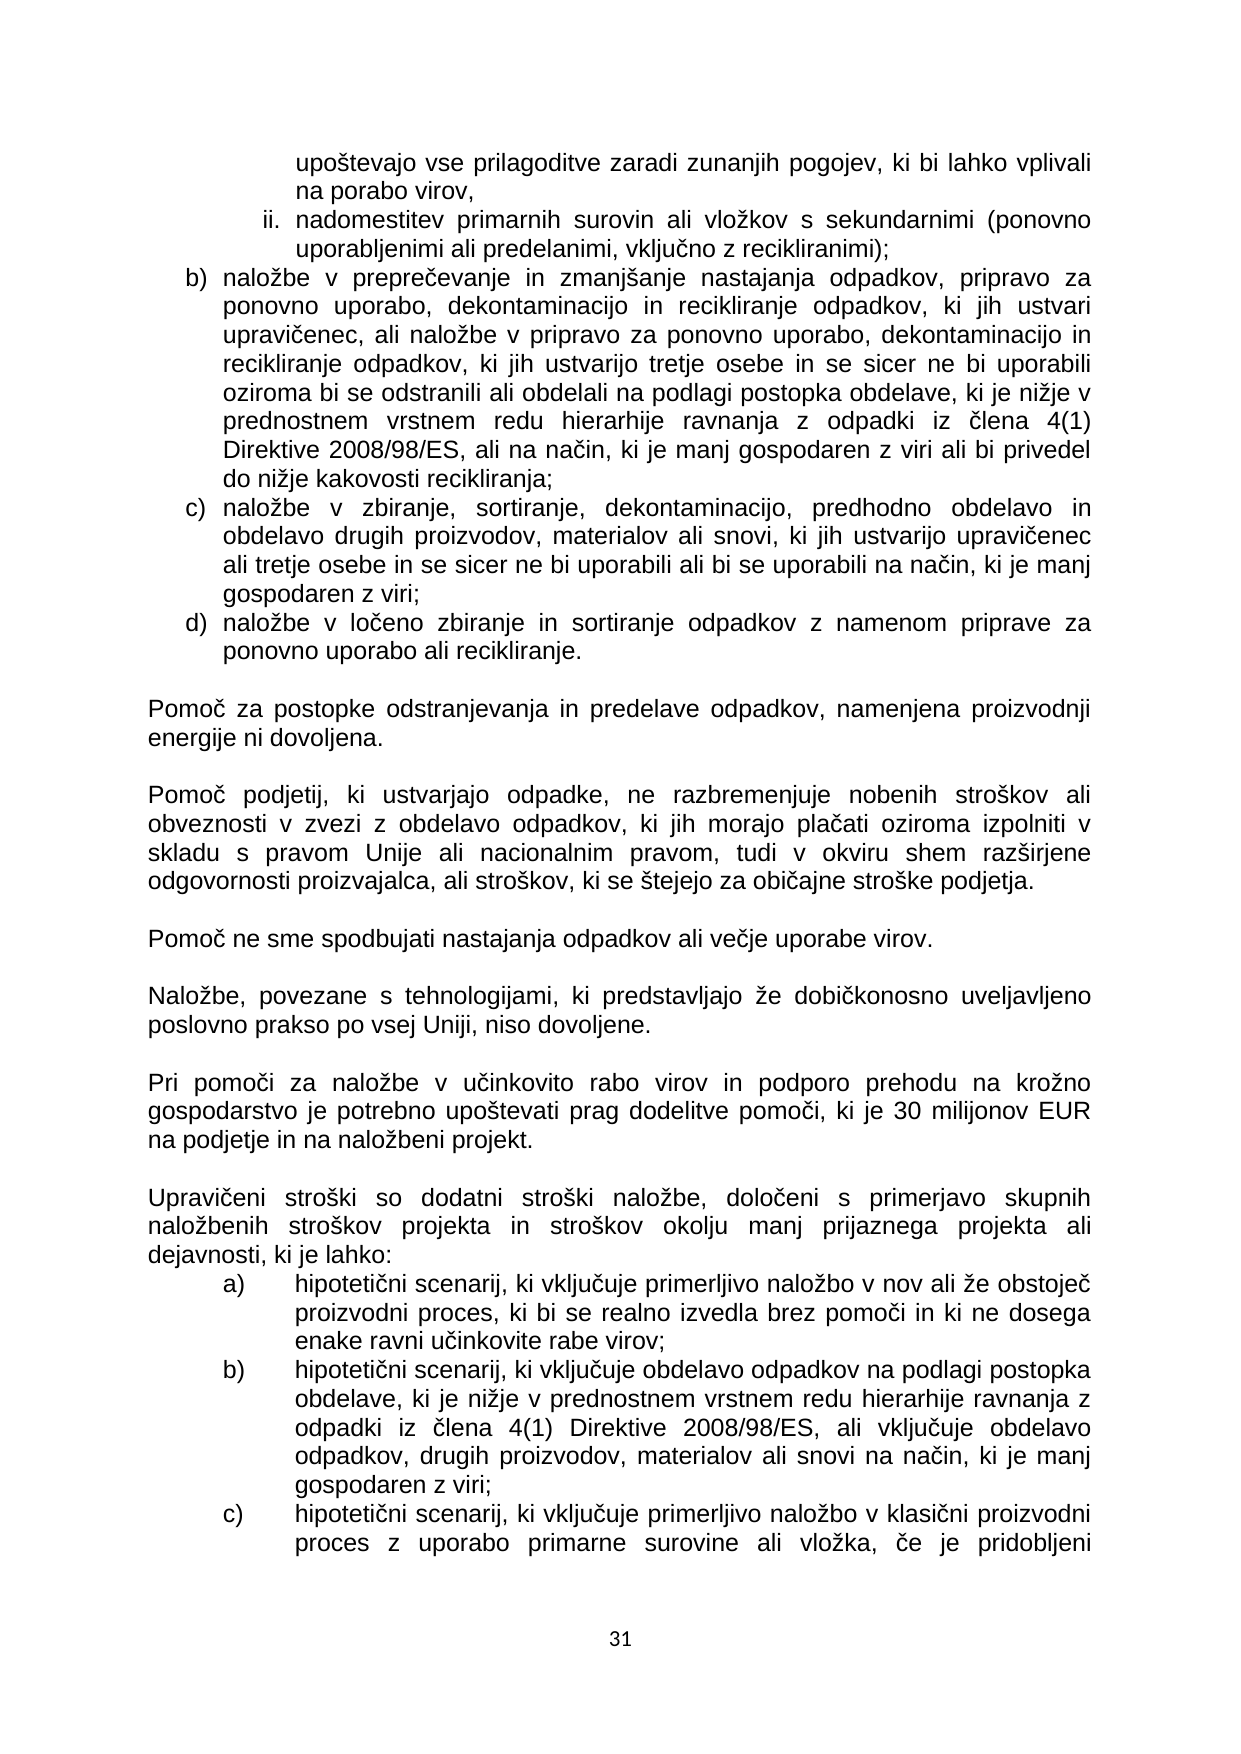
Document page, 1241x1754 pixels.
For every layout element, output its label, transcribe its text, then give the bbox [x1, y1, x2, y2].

list nadomestitev primarnih surovin ali vložkov s sekundarnimi (ponovno uporabljenimi ali predelanimi, vključno z recikliranimi); [281, 205, 1093, 263]
list Pri pomoči za naložbe v učinkovito rabo virov in podporo prehodu na krožno gospodarstvo je potrebno upoštevati prag dodelitve pomoči, ki je 30 milijonov EUR na podjetje in na naložbeni projekt. [148, 1068, 1093, 1154]
list naložbe v zbiranje, sortiranje, dekontaminacijo, predhodno obdelavo in obdelavo drugih proizvodov, materialov ali snovi, ki jih ustvarijo upravičenec ali tretje osebe in se sicer ne bi uporabili ali bi se uporabili na način, ki je manj gospodaren z viri; [185, 493, 1093, 608]
list naložbe v preprečevanje in zmanjšanje nastajanja odpadkov, pripravo za ponovno uporabo, dekontaminacijo in recikliranje odpadkov, ki jih ustvari upravičenec, ali naložbe v pripravo za ponovno uporabo, dekontaminacijo in recikliranje odpadkov, ki jih ustvarijo tretje osebe in se sicer ne bi uporabili oziroma bi se odstranili ali obdelali na podlagi postopka obdelave, ki je nižje v prednostnem vrstnem redu hierarhije ravnanja z odpadki iz člena 4(1) Direktive 2008/98/ES, ali na način, ki je manj gospodaren z viri ali bi privedel do nižje kakovosti recikliranja; [185, 263, 1093, 493]
text Pomoč podjetij, ki ustvarjajo odpadke, ne razbremenjuje nobenih stroškov ali obveznosti v zvezi z obdelavo odpadkov, ki jih morajo plačati oziroma izpolniti v skladu s pravom Unije ali nacionalnim pravom, tudi v okviru shem razširjene odgovornosti proizvajalca, ali stroškov, ki se štejejo za običajne stroške podjetja. [148, 780, 1093, 895]
text Pomoč za postopke odstranjevanja in predelave odpadkov, namenjena proizvodnji energije ni dovoljena. [148, 694, 1093, 751]
text Naložbe, povezane s tehnologijami, ki predstavljajo že dobičkonosno uveljavljeno poslovno prakso po vsej Uniji, niso dovoljene. [148, 981, 1093, 1039]
list naložbe v ločeno zbiranje in sortiranje odpadkov z namenom priprave za ponovno uporabo ali recikliranje. [185, 608, 1093, 665]
text Pomoč ne sme spodbujati nastajanja odpadkov ali večje uporabe virov. [148, 924, 1093, 953]
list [223, 1499, 1093, 1556]
list hipotetični scenarij, ki vključuje primerljivo naložbo v nov ali že obstoječ proizvodni proces, ki bi se realno izvedla brez pomoči in ki ne dosega enake ravni učinkovite rabe virov; [223, 1269, 1093, 1355]
text Upravičeni stroški so dodatni stroški naložbe, določeni s primerjavo skupnih naložbenih stroškov projekta in stroškov okolju manj prijaznega projekta ali dejavnosti, ki je lahko: [148, 1183, 1093, 1269]
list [281, 148, 1093, 205]
list hipotetični scenarij, ki vključuje obdelavo odpadkov na podlagi postopka obdelave, ki je nižje v prednostnem vrstnem redu hierarhije ravnanja z odpadki iz člena 4(1) Direktive 2008/98/ES, ali vključuje obdelavo odpadkov, drugih proizvodov, materialov ali snovi na način, ki je manj gospodaren z viri; [223, 1355, 1093, 1499]
